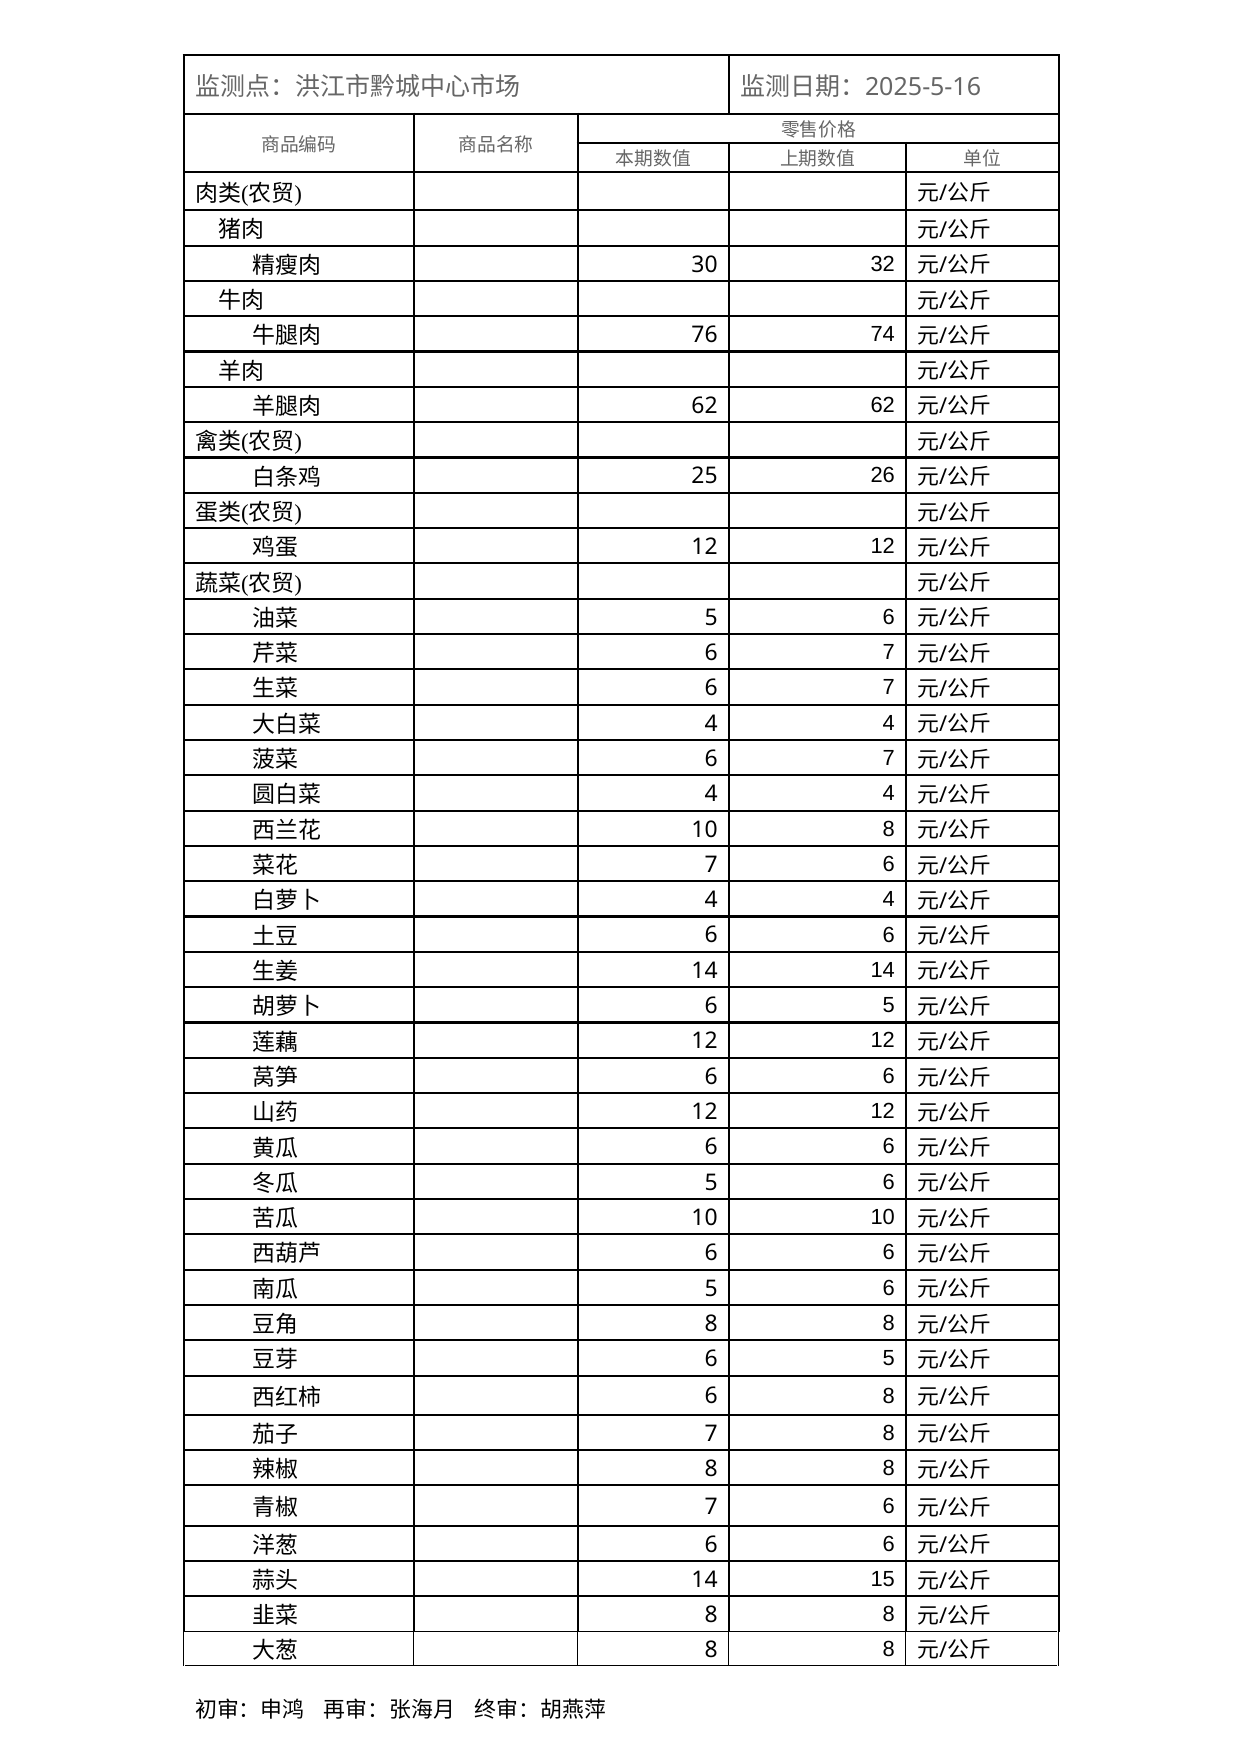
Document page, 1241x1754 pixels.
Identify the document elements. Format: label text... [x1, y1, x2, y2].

table_cell [415, 600, 577, 633]
table_cell 6 [579, 918, 728, 951]
table_cell 元/公斤 [907, 247, 1058, 280]
table_cell [415, 1235, 577, 1268]
table_cell 菠菜 [185, 741, 413, 774]
table_cell 元/公斤 [907, 1235, 1058, 1268]
table_cell 8 [730, 1597, 905, 1631]
table_cell [415, 706, 577, 739]
table_cell 12 [579, 1094, 728, 1127]
table_cell 6 [579, 1129, 728, 1163]
table_cell 元/公斤 [907, 564, 1058, 598]
table_cell 6 [730, 600, 905, 633]
table_cell 元/公斤 [907, 1527, 1058, 1560]
table_cell [415, 1200, 577, 1233]
table_cell [415, 776, 577, 809]
table_cell 蛋类(农贸) [185, 494, 413, 527]
table_cell 5 [579, 600, 728, 633]
table_cell 元/公斤 [907, 1341, 1058, 1374]
table_cell 12 [730, 529, 905, 562]
table_cell 6 [730, 1129, 905, 1163]
table_cell 初审：申鸿 再审：张海月 终审：胡燕萍 [184, 1665, 1059, 1754]
table_cell 元/公斤 [907, 353, 1058, 386]
table_cell [415, 1416, 577, 1449]
table_cell 本期数值 [579, 144, 728, 171]
table_cell [415, 1306, 577, 1339]
table_cell [415, 953, 577, 986]
table_cell 元/公斤 [907, 282, 1058, 315]
table_cell 12 [730, 1094, 905, 1127]
table_cell 6 [579, 670, 728, 703]
table_cell 元/公斤 [907, 1165, 1058, 1198]
table_cell [415, 1597, 577, 1631]
table_cell [730, 282, 905, 315]
table_cell [730, 211, 905, 244]
table_cell 元/公斤 [907, 388, 1058, 421]
table_cell [730, 564, 905, 598]
table_cell 8 [730, 1306, 905, 1339]
table_cell [415, 459, 577, 492]
table_cell 元/公斤 [906, 1631, 1058, 1665]
table_cell 6 [579, 741, 728, 774]
table_cell 元/公斤 [907, 1377, 1058, 1414]
table_cell 6 [730, 1486, 905, 1524]
table_cell 7 [730, 741, 905, 774]
table_cell 12 [730, 1024, 905, 1057]
table_cell 西葫芦 [185, 1235, 413, 1268]
table_cell 元/公斤 [907, 529, 1058, 562]
table_cell 蔬菜(农贸) [185, 564, 413, 598]
table_cell [415, 317, 577, 350]
table_cell [579, 423, 728, 456]
table_cell 6 [579, 1527, 728, 1560]
table_cell [414, 1632, 577, 1665]
table_cell 7 [579, 1416, 728, 1449]
table_cell 莴笋 [185, 1059, 413, 1092]
table_cell 8 [730, 812, 905, 845]
table_cell 62 [579, 388, 728, 421]
table_cell 14 [579, 1562, 728, 1595]
table_cell 8 [579, 1597, 728, 1631]
table_cell 6 [730, 1527, 905, 1560]
table_cell 青椒 [185, 1486, 413, 1524]
table_cell [415, 1451, 577, 1484]
table_cell 8 [730, 1451, 905, 1484]
table_cell 冬瓜 [185, 1165, 413, 1198]
table_cell 辣椒 [185, 1451, 413, 1484]
table_cell 生姜 [185, 953, 413, 986]
table_cell [730, 494, 905, 527]
table_cell 元/公斤 [907, 1416, 1058, 1449]
table_cell [415, 247, 577, 280]
table_cell [415, 1377, 577, 1414]
table_cell 6 [730, 1235, 905, 1268]
table_cell 元/公斤 [907, 1271, 1058, 1304]
table_cell [415, 635, 577, 668]
table_cell [415, 564, 577, 598]
table_cell [579, 494, 728, 527]
table_cell 鸡蛋 [185, 529, 413, 562]
table_cell 26 [730, 459, 905, 492]
table_cell 大葱 [184, 1632, 413, 1665]
table_header 监测点：洪江市黔城中心市场 [185, 56, 728, 113]
table_cell 元/公斤 [907, 776, 1058, 809]
table_cell 6 [579, 1377, 728, 1414]
table_cell 4 [579, 706, 728, 739]
table_cell 7 [730, 635, 905, 668]
table_cell [415, 918, 577, 951]
table_cell 牛肉 [185, 282, 413, 315]
table_cell 油菜 [185, 600, 413, 633]
table_cell 胡萝卜 [185, 988, 413, 1021]
table_cell 元/公斤 [907, 600, 1058, 633]
table_cell [415, 211, 577, 244]
table_cell 莲藕 [185, 1024, 413, 1057]
table_cell 菜花 [185, 847, 413, 880]
table_cell 白条鸡 [185, 459, 413, 492]
table_cell 元/公斤 [907, 1094, 1058, 1127]
table_cell [415, 1165, 577, 1198]
table_cell 7 [730, 670, 905, 703]
table_cell 6 [730, 847, 905, 880]
table_cell 6 [579, 1235, 728, 1268]
table_cell 8 [730, 1377, 905, 1414]
table_cell 肉类(农贸) [185, 173, 413, 209]
table_cell 元/公斤 [907, 847, 1058, 880]
table_cell 元/公斤 [907, 1562, 1058, 1595]
table_cell [415, 1562, 577, 1595]
table_cell [415, 173, 577, 209]
table_cell 8 [729, 1632, 905, 1665]
table_cell 7 [579, 1486, 728, 1524]
table_cell 元/公斤 [907, 988, 1058, 1021]
table_cell 10 [579, 812, 728, 845]
table_cell [415, 1059, 577, 1092]
table_cell 6 [730, 1271, 905, 1304]
table_cell 元/公斤 [907, 1129, 1058, 1163]
table_cell 32 [730, 247, 905, 280]
table_cell [415, 812, 577, 845]
table_cell 4 [730, 706, 905, 739]
table_cell 禽类(农贸) [185, 423, 413, 456]
table_cell 元/公斤 [907, 211, 1058, 244]
table_cell 5 [730, 1341, 905, 1374]
table_cell 上期数值 [730, 144, 905, 171]
table_cell 元/公斤 [907, 1200, 1058, 1233]
table_cell 6 [579, 988, 728, 1021]
table_cell [415, 423, 577, 456]
table_cell 元/公斤 [907, 953, 1058, 986]
table_cell 豆芽 [185, 1341, 413, 1374]
table_cell 洋葱 [185, 1527, 413, 1560]
table_cell [415, 741, 577, 774]
table_cell 元/公斤 [907, 670, 1058, 703]
table_cell [415, 1129, 577, 1163]
table_cell 76 [579, 317, 728, 350]
table_cell 8 [730, 1416, 905, 1449]
table_cell [415, 882, 577, 915]
table_cell 元/公斤 [907, 459, 1058, 492]
table_cell 南瓜 [185, 1271, 413, 1304]
table_cell [579, 173, 728, 209]
table_cell [579, 211, 728, 244]
table_cell [415, 847, 577, 880]
table_cell 4 [579, 776, 728, 809]
table_cell [415, 1486, 577, 1524]
table_cell 元/公斤 [907, 1597, 1058, 1631]
table_cell 生菜 [185, 670, 413, 703]
table_cell 8 [578, 1632, 728, 1665]
table_cell 元/公斤 [907, 317, 1058, 350]
table_cell 单位 [907, 144, 1058, 171]
table_cell 4 [730, 882, 905, 915]
table_cell 6 [579, 1059, 728, 1092]
table_cell 62 [730, 388, 905, 421]
table_cell 土豆 [185, 918, 413, 951]
table_cell [415, 494, 577, 527]
table_cell 蒜头 [185, 1562, 413, 1595]
table_cell 苦瓜 [185, 1200, 413, 1233]
table_cell 元/公斤 [907, 635, 1058, 668]
table_cell 元/公斤 [907, 1486, 1058, 1524]
table_cell 74 [730, 317, 905, 350]
table_cell 元/公斤 [907, 1024, 1058, 1057]
table_cell 黄瓜 [185, 1129, 413, 1163]
table_cell [415, 988, 577, 1021]
table_cell 6 [579, 635, 728, 668]
table_cell 4 [579, 882, 728, 915]
table_cell 4 [730, 776, 905, 809]
table_cell 5 [730, 988, 905, 1021]
table_cell 羊肉 [185, 353, 413, 386]
table_cell 元/公斤 [907, 423, 1058, 456]
table_cell 15 [730, 1562, 905, 1595]
table_cell 羊腿肉 [185, 388, 413, 421]
table_cell 芹菜 [185, 635, 413, 668]
table_cell 6 [730, 1165, 905, 1198]
table_cell 元/公斤 [907, 918, 1058, 951]
table_cell 8 [579, 1451, 728, 1484]
table_cell 牛腿肉 [185, 317, 413, 350]
table_cell 8 [579, 1306, 728, 1339]
table_cell 30 [579, 247, 728, 280]
table_cell 茄子 [185, 1416, 413, 1449]
table_cell [415, 353, 577, 386]
table_cell 6 [730, 918, 905, 951]
table_cell 西兰花 [185, 812, 413, 845]
table_cell [415, 1271, 577, 1304]
table_cell 14 [579, 953, 728, 986]
table_cell 元/公斤 [907, 1306, 1058, 1339]
table_cell 元/公斤 [907, 1451, 1058, 1484]
table_cell 6 [579, 1341, 728, 1374]
table_cell [415, 529, 577, 562]
table_cell [730, 423, 905, 456]
table_cell 14 [730, 953, 905, 986]
table_cell 圆白菜 [185, 776, 413, 809]
table_cell [415, 388, 577, 421]
table_cell [415, 282, 577, 315]
table_cell 大白菜 [185, 706, 413, 739]
table_cell 零售价格 [579, 115, 1058, 142]
table_cell 元/公斤 [907, 882, 1058, 915]
table_cell [579, 282, 728, 315]
table_cell 商品名称 [415, 115, 577, 171]
table_cell [415, 1024, 577, 1057]
table_cell 10 [730, 1200, 905, 1233]
table_cell 精瘦肉 [185, 247, 413, 280]
table_header 监测日期：2025-5-16 [730, 56, 1058, 113]
table_cell 6 [730, 1059, 905, 1092]
table_cell 韭菜 [185, 1597, 413, 1631]
table_cell [730, 353, 905, 386]
table_cell [415, 1094, 577, 1127]
table_cell [415, 670, 577, 703]
table_cell 元/公斤 [907, 706, 1058, 739]
table_cell 7 [579, 847, 728, 880]
table_cell 元/公斤 [907, 812, 1058, 845]
table_cell 山药 [185, 1094, 413, 1127]
table_cell 元/公斤 [907, 173, 1058, 209]
table_cell [415, 1527, 577, 1560]
table_cell 猪肉 [185, 211, 413, 244]
table_cell 5 [579, 1165, 728, 1198]
table_cell 西红柿 [185, 1377, 413, 1414]
table_cell 元/公斤 [907, 741, 1058, 774]
table_cell 12 [579, 1024, 728, 1057]
table_cell 豆角 [185, 1306, 413, 1339]
table_cell 25 [579, 459, 728, 492]
table_cell [579, 353, 728, 386]
table_cell [579, 564, 728, 598]
table_cell 10 [579, 1200, 728, 1233]
table_cell 商品编码 [185, 115, 413, 171]
table_cell 5 [579, 1271, 728, 1304]
table_cell 元/公斤 [907, 494, 1058, 527]
table_cell [730, 173, 905, 209]
table_cell [415, 1341, 577, 1374]
table_cell 12 [579, 529, 728, 562]
table_cell 元/公斤 [907, 1059, 1058, 1092]
table_cell 白萝卜 [185, 882, 413, 915]
